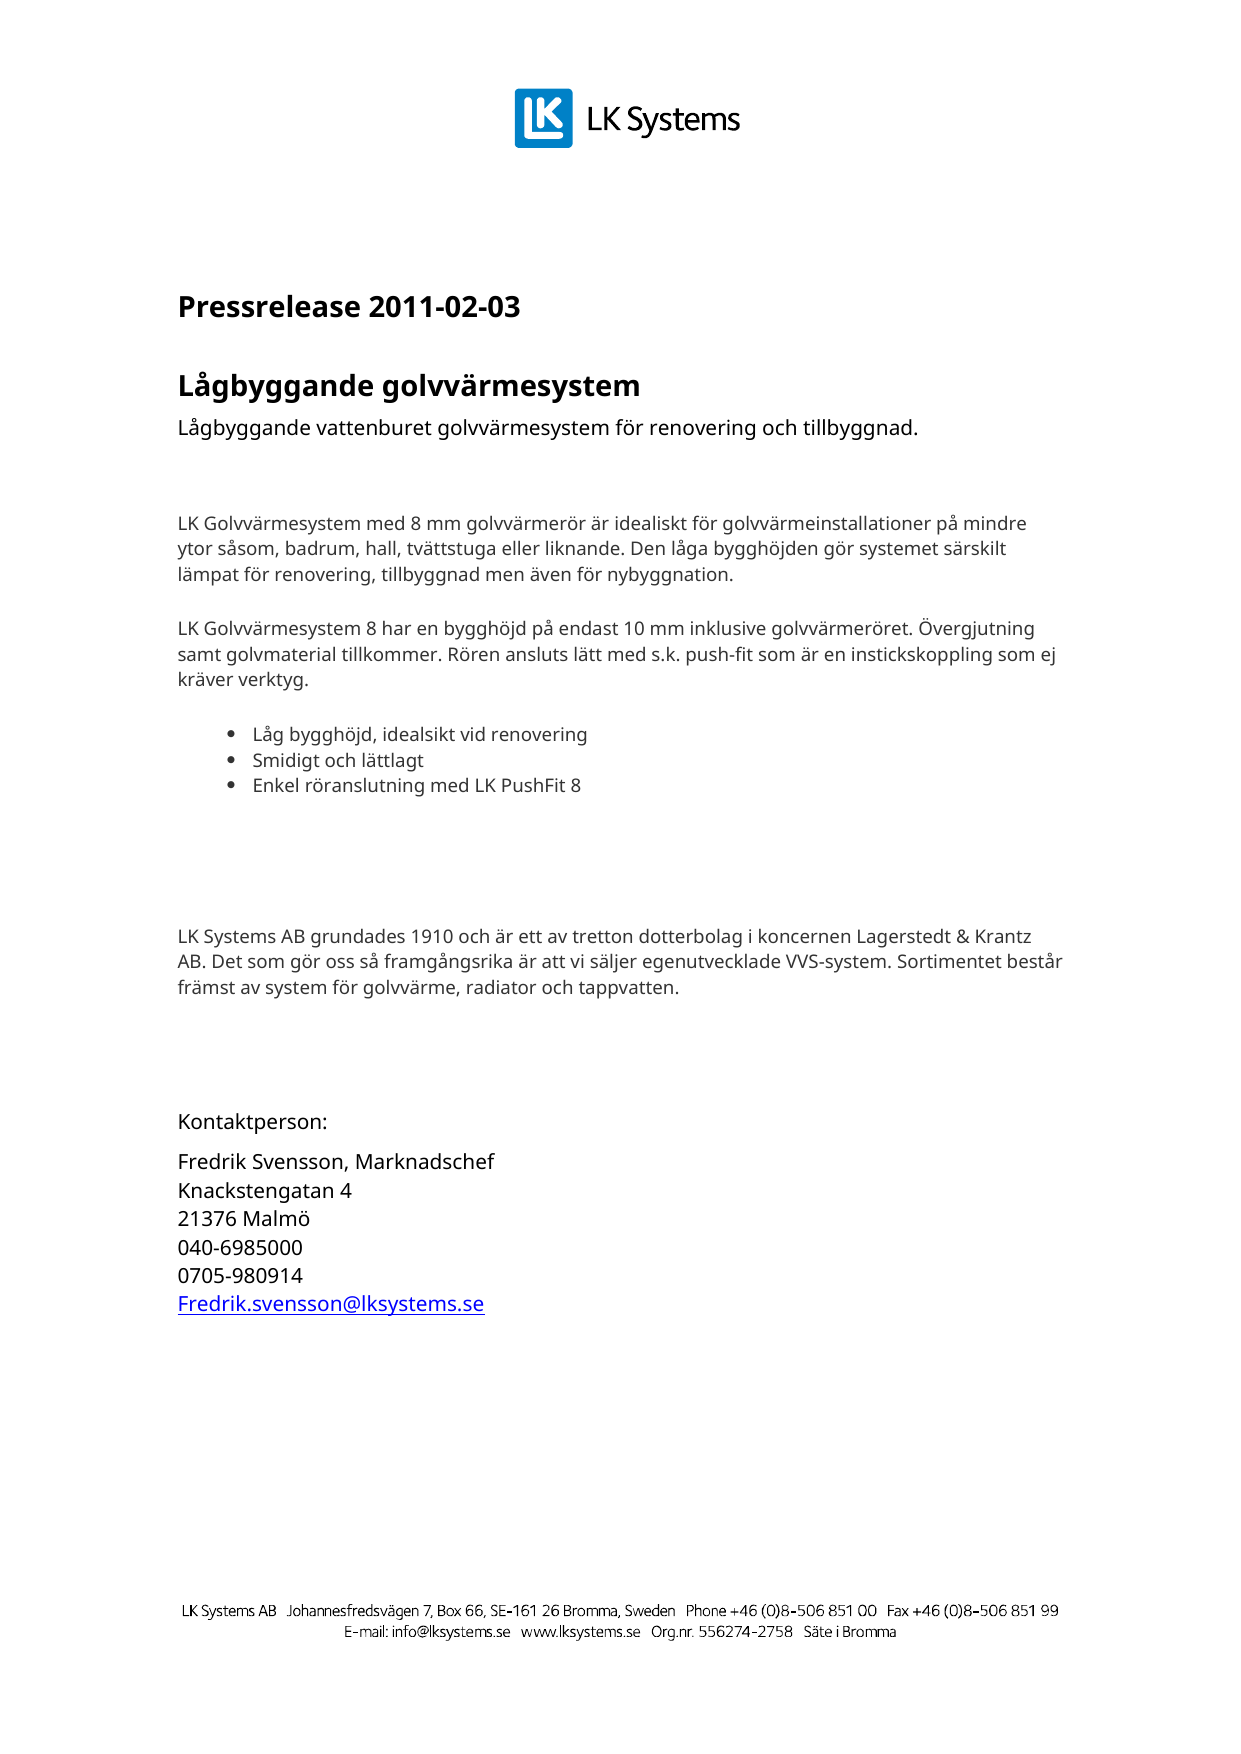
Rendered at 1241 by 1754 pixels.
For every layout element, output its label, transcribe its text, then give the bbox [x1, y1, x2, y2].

text LK Golvvärmesystem med 8 mm golvvärmerör är idealiskt för golvvärmeinstallationer på mindre ytor såsom, badrum, hall, tvättstuga eller liknande. Den låga bygghöjden gör systemet särskilt lämpat för renovering, tillbyggnad men även för nybyggnation. [177, 510, 1063, 586]
text 040-6985000 [177, 1233, 1063, 1261]
text Fredrik.svensson@lksystems.se [177, 1289, 1063, 1318]
text Knackstengatan 4 [177, 1176, 1063, 1204]
text 0705-980914 [177, 1261, 1063, 1289]
text Kontaktperson: [177, 1108, 1063, 1135]
list Smidigt och lättlagt [227, 747, 1063, 772]
text Lågbyggande vattenburet golvvärmesystem för renovering och tillbyggnad. [177, 414, 1063, 441]
text Pressrelease 2011-02-03 [177, 295, 1063, 322]
text Lågbyggande golvvärmesystem [177, 374, 1063, 402]
text 21376 Malmö [177, 1204, 1063, 1233]
list Låg bygghöjd, idealsikt vid renovering [227, 721, 1063, 747]
text LK Golvvärmesystem 8 har en bygghöjd på endast 10 mm inklusive golvvärmeröret. Övergjutning samt golvmaterial tillkommer. Rören ansluts lätt med s.k. push-fit som är en instickskoppling som ej kräver verktyg. [177, 616, 1063, 692]
text LK Systems AB grundades 1910 och är ett av tretton dotterbolag i koncernen Lagerstedt & Krantz AB. Det som gör oss så framgångsrika är att vi säljer egenutvecklade VVS-system. Sortimentet består främst av system för golvvärme, radiator och tappvatten. [177, 923, 1063, 999]
text Fredrik Svensson, Marknadschef [177, 1147, 1063, 1176]
list Enkel röranslutning med LK PushFit 8 [227, 772, 1063, 798]
